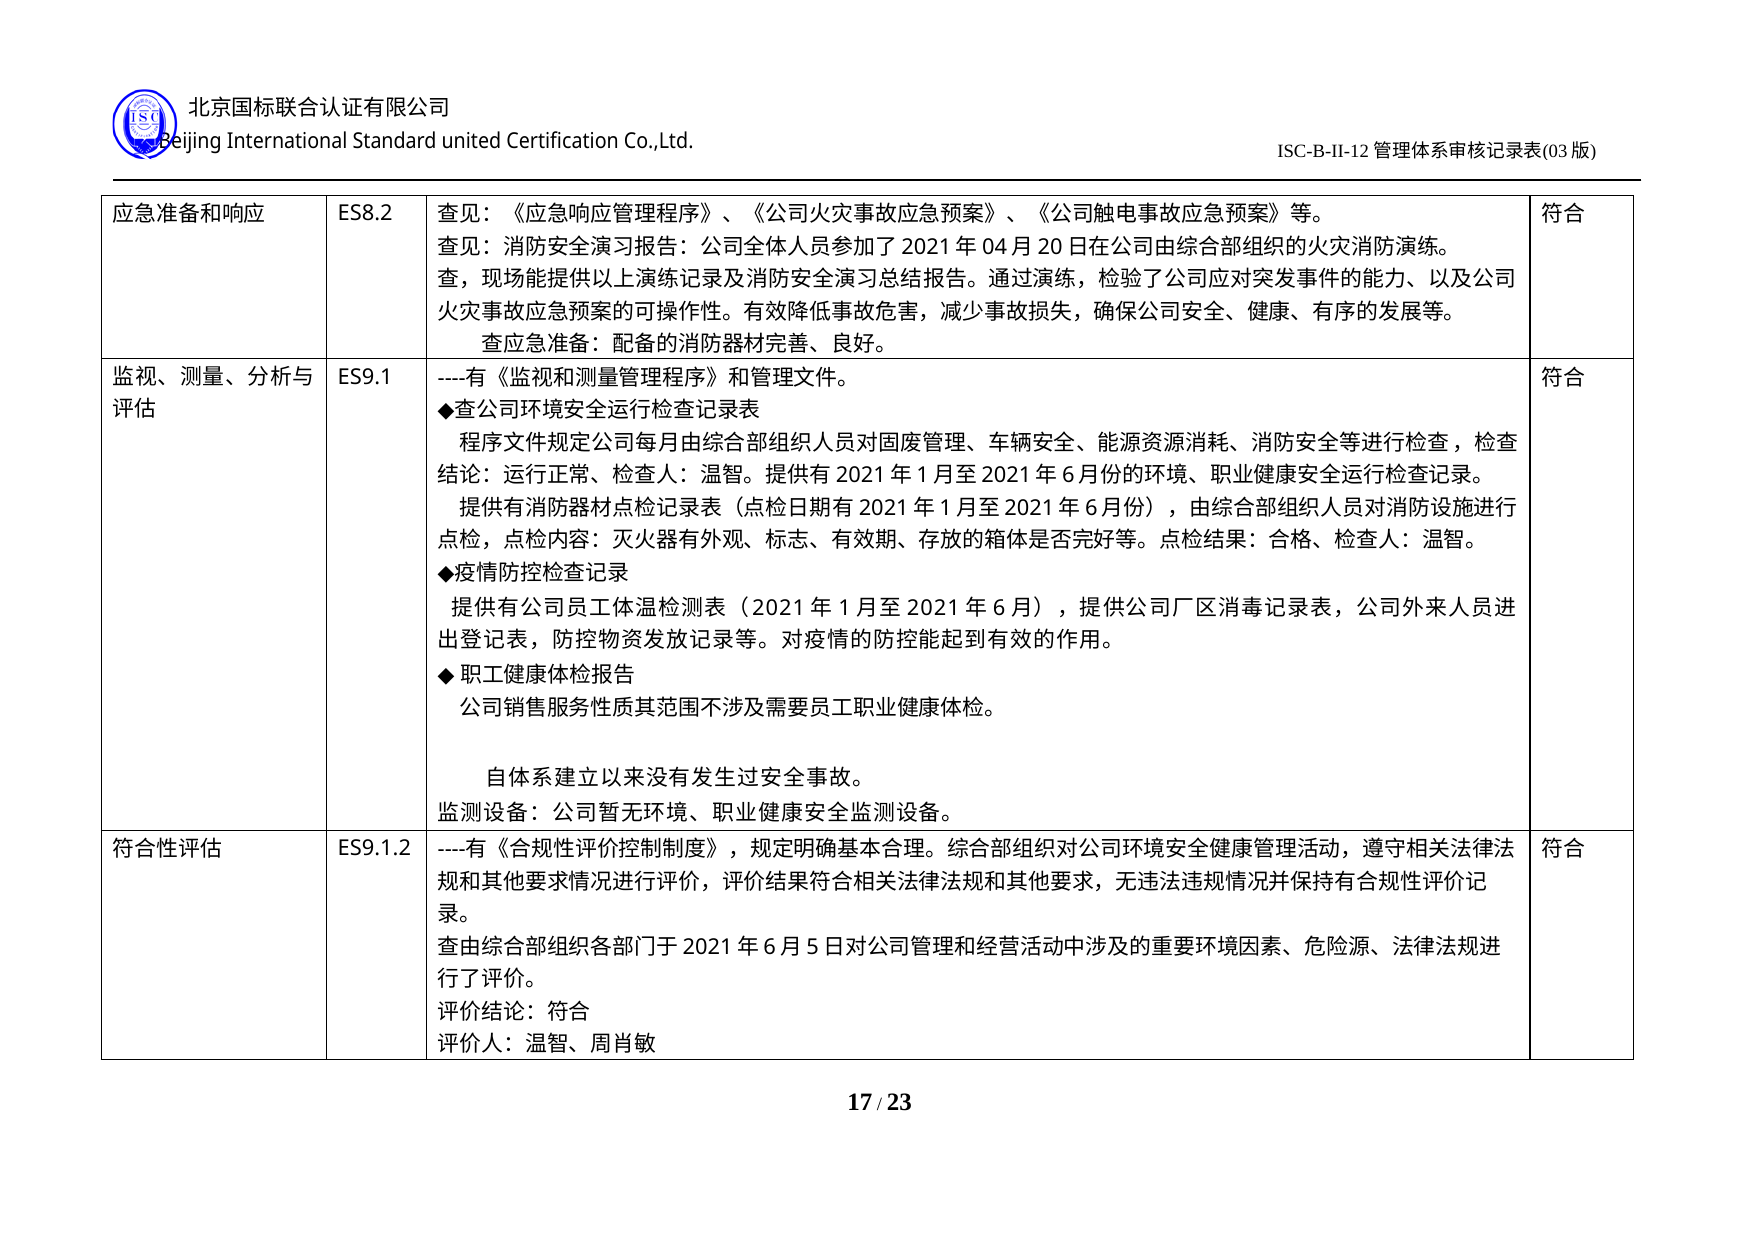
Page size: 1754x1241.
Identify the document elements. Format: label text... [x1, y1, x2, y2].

table_cell 查见：《应急响应管理程序》、《公司火灾事故应急预案》、《公司触电事故应急预案》等。 查见：消防安全演习报告：公司全体人员参加了2021年04月20日在公司由综合部组织的火灾消防演练。 查，现场能提供以上演练记录及消防安全演习总结报告。通过演练，检验了公司应对突发事件的能力、以及公司火灾事故应急预案的可操作性。有效降低事故危害，减少事故损失，确保公司安全、健康、有序的发展等。 查应急准备：配备的消防器材完善、良好。 [427, 196, 1529, 358]
table_cell 应急准备和响应 [102, 196, 326, 358]
table_cell 符合 [1531, 831, 1633, 1058]
table_cell 符合 [1531, 196, 1633, 358]
table_cell ES8.2 [327, 196, 426, 358]
table_cell ----有《监视和测量管理程序》和管理文件。 ◆查公司环境安全运行检查记录表 程序文件规定公司每月由综合部组织人员对固废管理、车辆安全、能源资源消耗、消防安全等进行检查，检查结论：运行正常、检查人：温智。提供有2021年1月至2021年6月份的环境、职业健康安全运行检查记录。 提供有消防器材点检记录表（点检日期有2021年1月至2021年6月份），由综合部组织人员对消防设施进行点检，点检内容：灭火器有外观、标志、有效期、存放的箱体是否完好等。点检结果：合格、检查人：温智。 ◆疫情防控检查记录 提供有公司员工体温检测表（2021年1月至2021年6月），提供公司厂区消毒记录表，公司外来人员进出登记表，防控物资发放记录等。对疫情的防控能起到有效的作用。 ◆ 职工健康体检报告 公司销售服务性质其范围不涉及需要员工职业健康体检。 自体系建立以来没有发生过安全事故。 监测设备：公司暂无环境、职业健康安全监测设备。 [427, 359, 1529, 830]
table_cell 符合 [1531, 359, 1633, 830]
table_cell 监视、测量、分析与评估 [102, 359, 326, 830]
picture [112, 89, 180, 158]
table_cell ES9.1.2 [327, 831, 426, 1058]
table_cell ES9.1 [327, 359, 426, 830]
table_cell 符合性评估 [102, 831, 326, 1058]
